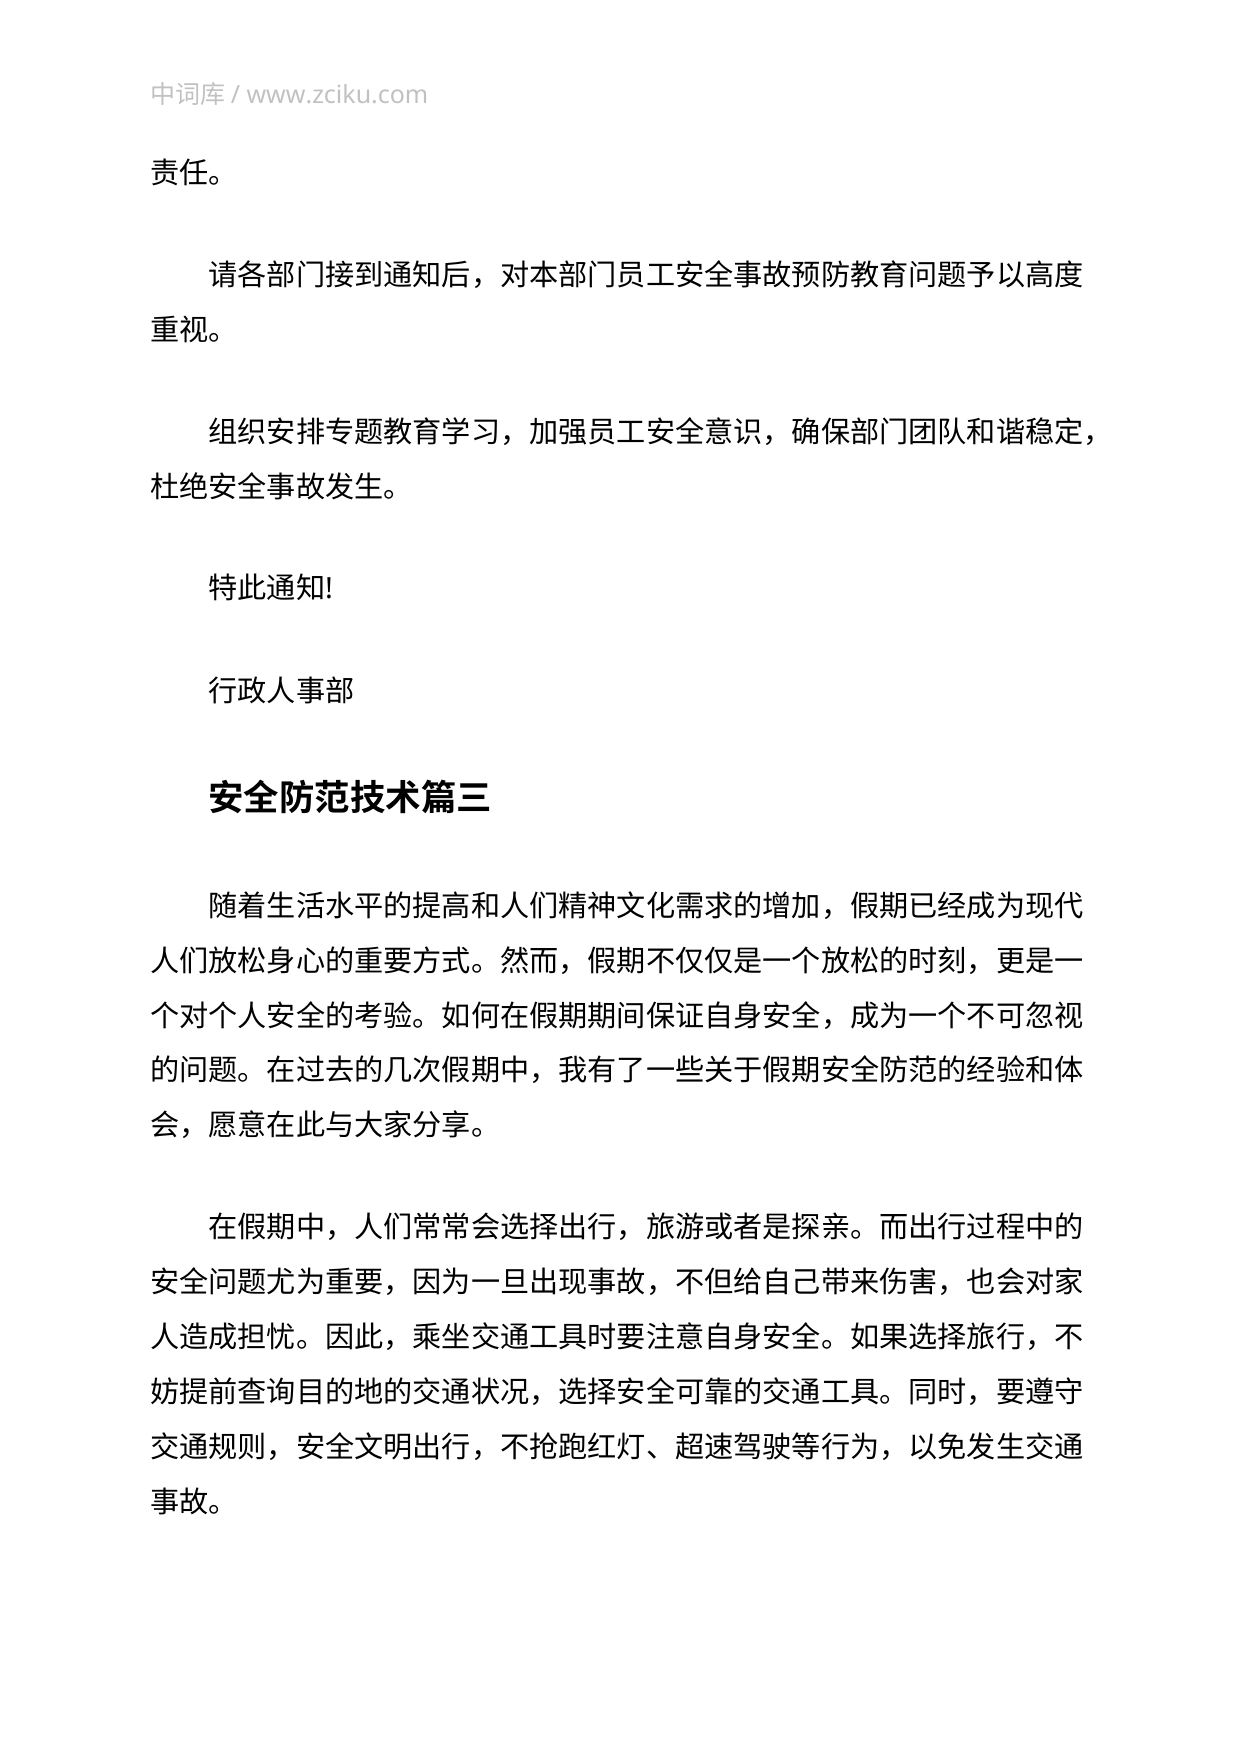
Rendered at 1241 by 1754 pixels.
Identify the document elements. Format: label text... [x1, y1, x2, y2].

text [150, 150, 1090, 192]
text 安全防范技术篇三 [150, 769, 1090, 820]
text 随着生活水平的提高和人们精神文化需求的增加，假期已经成为现代人们放松身心的重要方式。然而，假期不仅仅是一个放松的时刻，更是一个对个人安全的考验。如何在假期期间保证自身安全，成为一个不可忽视的问题。在过去的几次假期中，我有了一些关于假期安全防范的经验和体会，愿意在此与大家分享。 [150, 882, 1090, 1144]
text 请各部门接到通知后，对本部门员工安全事故预防教育问题予以高度重视。 [150, 252, 1090, 349]
text 在假期中，人们常常会选择出行，旅游或者是探亲。而出行过程中的安全问题尤为重要，因为一旦出现事故，不但给自己带来伤害，也会对家人造成担忧。因此，乘坐交通工具时要注意自身安全。如果选择旅行，不妨提前查询目的地的交通状况，选择安全可靠的交通工具。同时，要遵守交通规则，安全文明出行，不抢跑红灯、超速驾驶等行为，以免发生交通事故。 [150, 1204, 1090, 1520]
text 组织安排专题教育学习，加强员工安全意识，确保部门团队和谐稳定，杜绝安全事故发生。 [150, 408, 1090, 506]
text 行政人事部 [150, 667, 1090, 709]
text 特此通知! [150, 565, 1090, 607]
